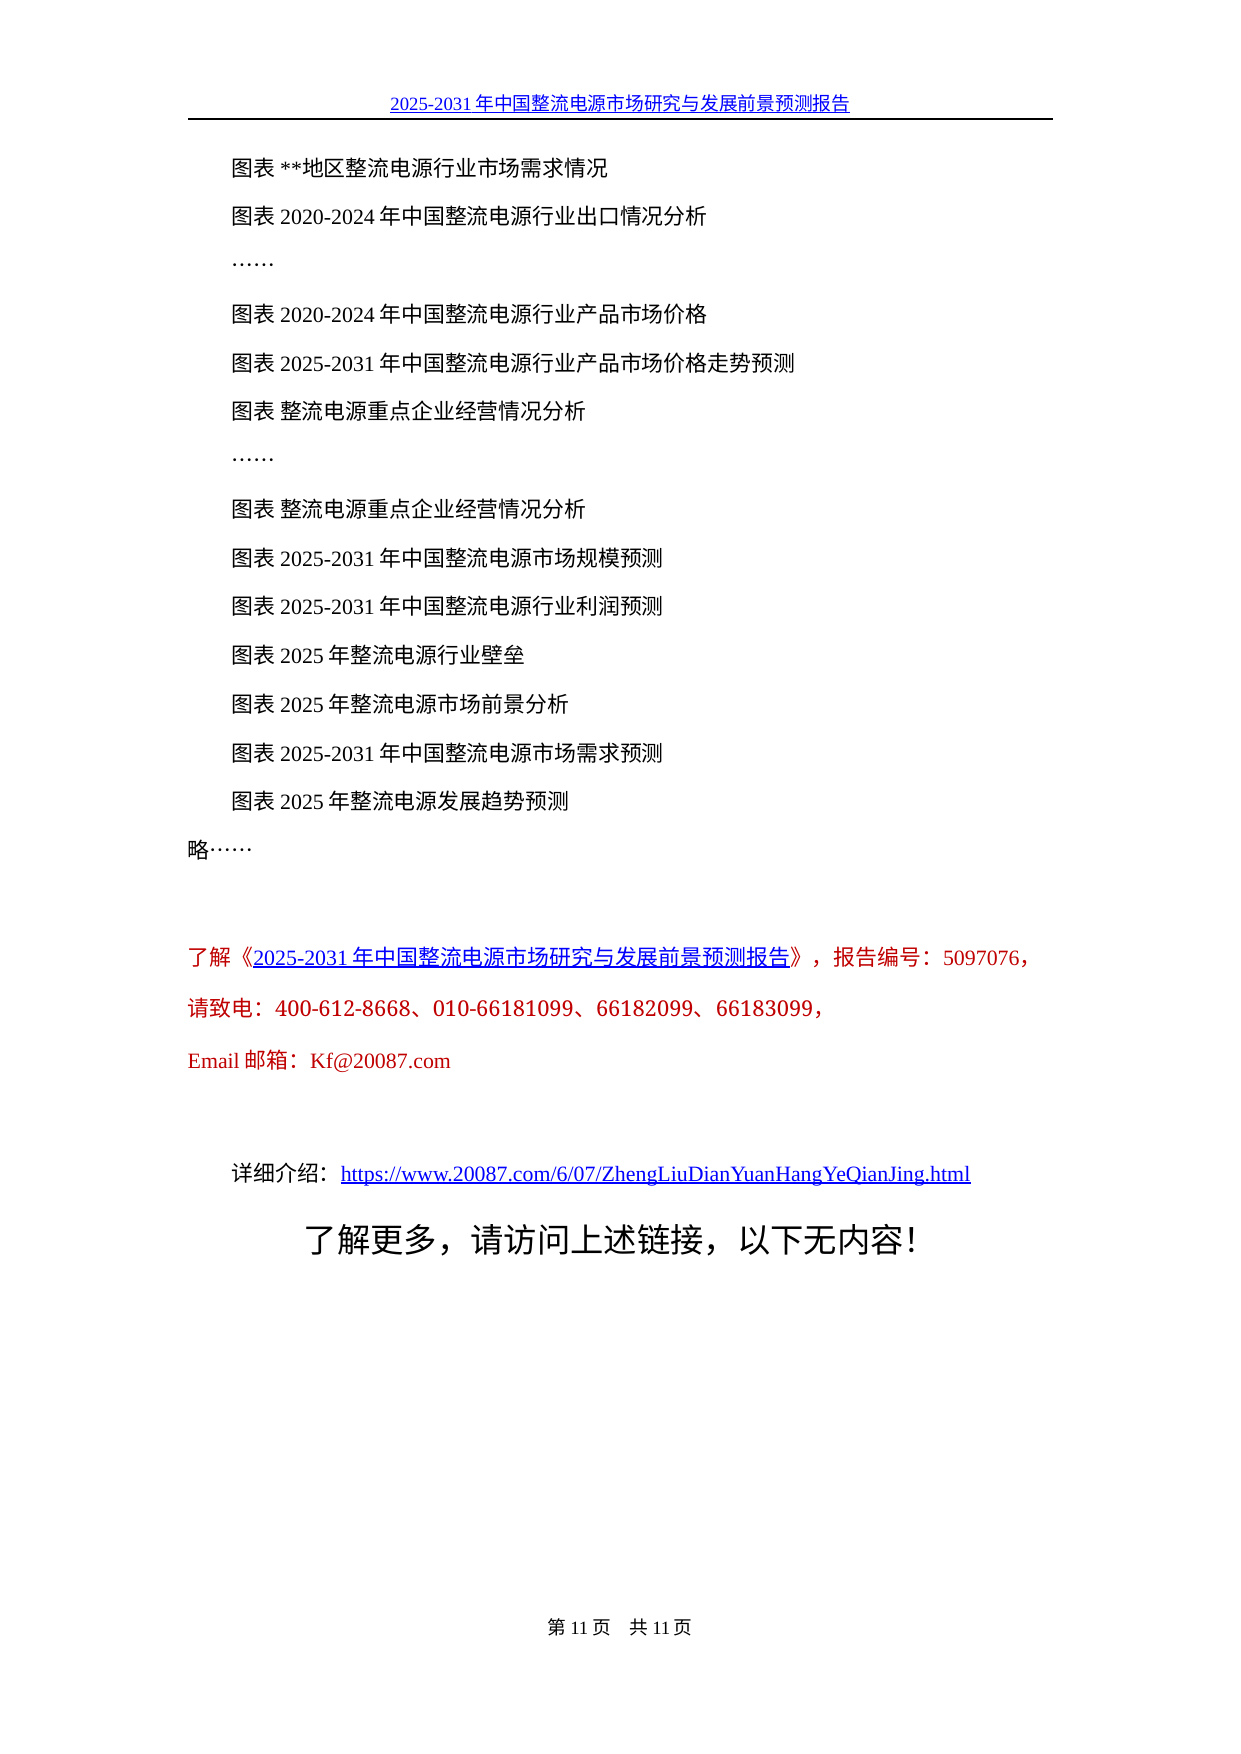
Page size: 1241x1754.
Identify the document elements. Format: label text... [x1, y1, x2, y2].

text 详细介绍：https://www.20087.com/6/07/ZhengLiuDianYuanHangYeQianJing.html [187, 1155, 1053, 1188]
text 请致电：400-612-8668、010-66181099、66182099、66183099， [187, 991, 1053, 1023]
text Email邮箱：Kf@20087.com [187, 1042, 1053, 1075]
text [187, 150, 1053, 865]
title 了解更多，请访问上述链接，以下无内容！ [187, 1205, 1053, 1270]
text 了解《2025-2031年中国整流电源市场研究与发展前景预测报告》，报告编号：5097076， [187, 939, 1053, 972]
